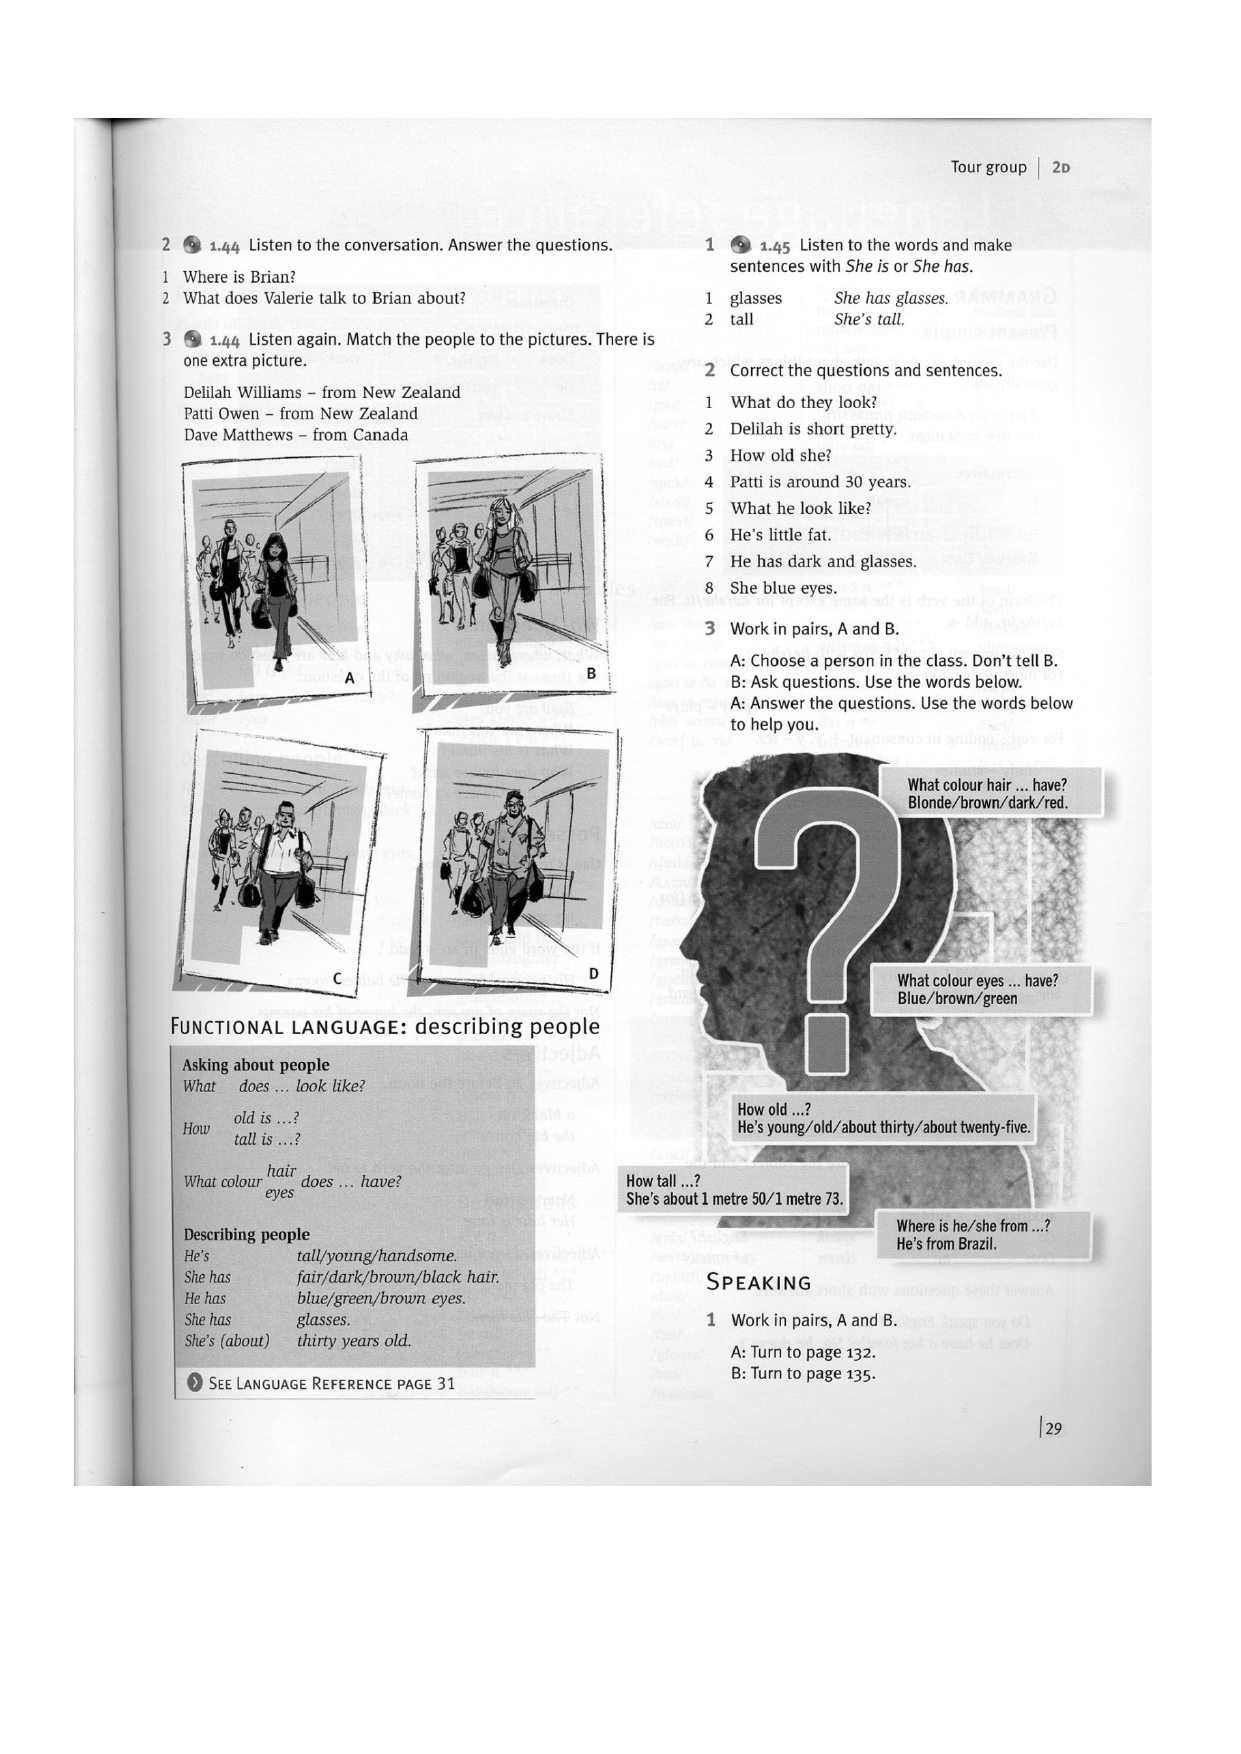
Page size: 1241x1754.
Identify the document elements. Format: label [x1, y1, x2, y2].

picture [73, 118, 1152, 1486]
